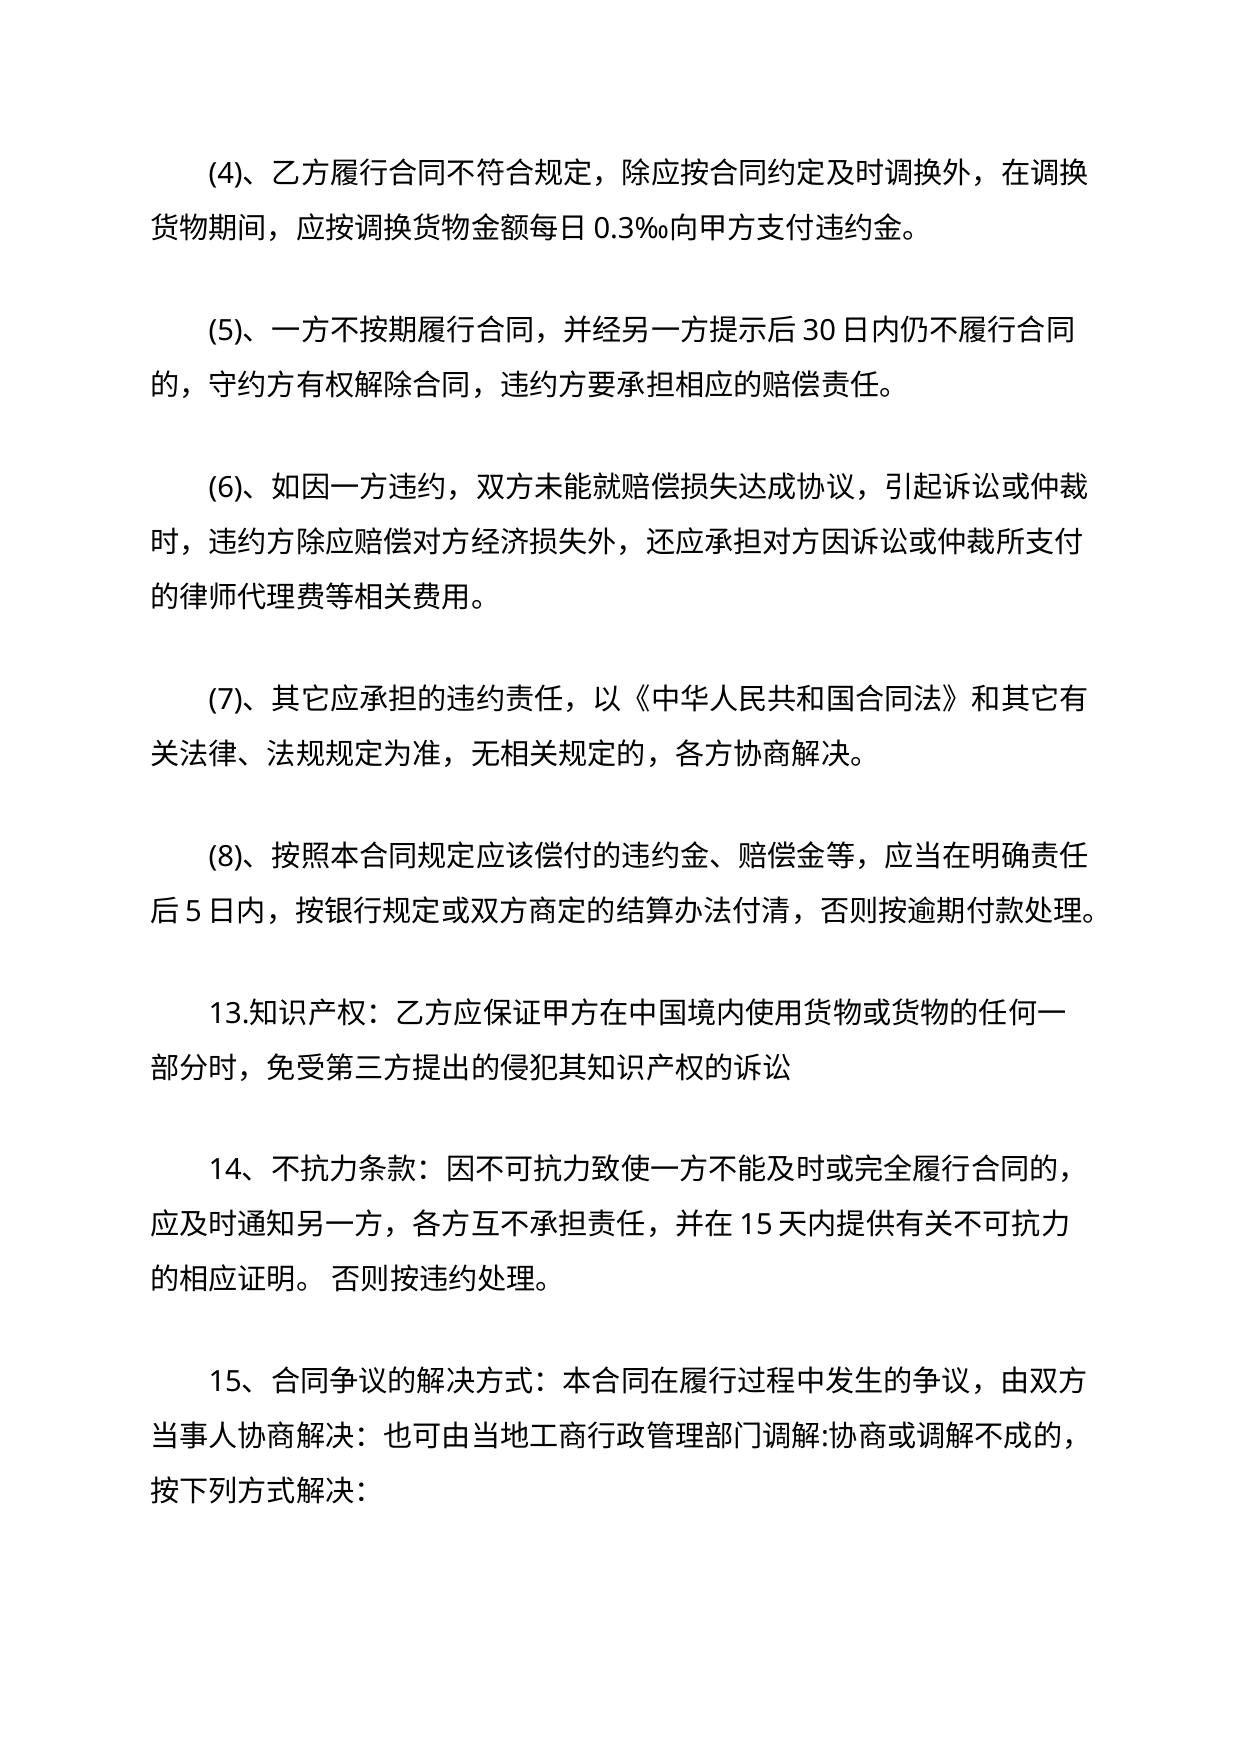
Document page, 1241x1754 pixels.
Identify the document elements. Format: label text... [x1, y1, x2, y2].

text (6)、如因一方违约，双方未能就赔偿损失达成协议，引起诉讼或仲裁时，违约方除应赔偿对方经济损失外，还应承担对方因诉讼或仲裁所支付的律师代理费等相关费用。 [150, 464, 1090, 616]
text 14、不抗力条款：因不可抗力致使一方不能及时或完全履行合同的，应及时通知另一方，各方互不承担责任，并在15天内提供有关不可抗力的相应证明。 否则按违约处理。 [150, 1146, 1090, 1298]
text 15、合同争议的解决方式：本合同在履行过程中发生的争议，由双方当事人协商解决：也可由当地工商行政管理部门调解:协商或调解不成的，按下列方式解决： [150, 1358, 1090, 1510]
text (8)、按照本合同规定应该偿付的违约金、赔偿金等，应当在明确责任后5日内，按银行规定或双方商定的结算办法付清，否则按逾期付款处理。 [150, 832, 1090, 929]
text (4)、乙方履行合同不符合规定，除应按合同约定及时调换外，在调换货物期间，应按调换货物金额每日0.3‰向甲方支付违约金。 [150, 150, 1090, 247]
text (5)、一方不按期履行合同，并经另一方提示后30日内仍不履行合同的，守约方有权解除合同，违约方要承担相应的赔偿责任。 [150, 307, 1090, 404]
text (7)、其它应承担的违约责任，以《中华人民共和国合同法》和其它有关法律、法规规定为准，无相关规定的，各方协商解决。 [150, 675, 1090, 773]
text 13.知识产权：乙方应保证甲方在中国境内使用货物或货物的任何一部分时，免受第三方提出的侵犯其知识产权的诉讼 [150, 989, 1090, 1086]
